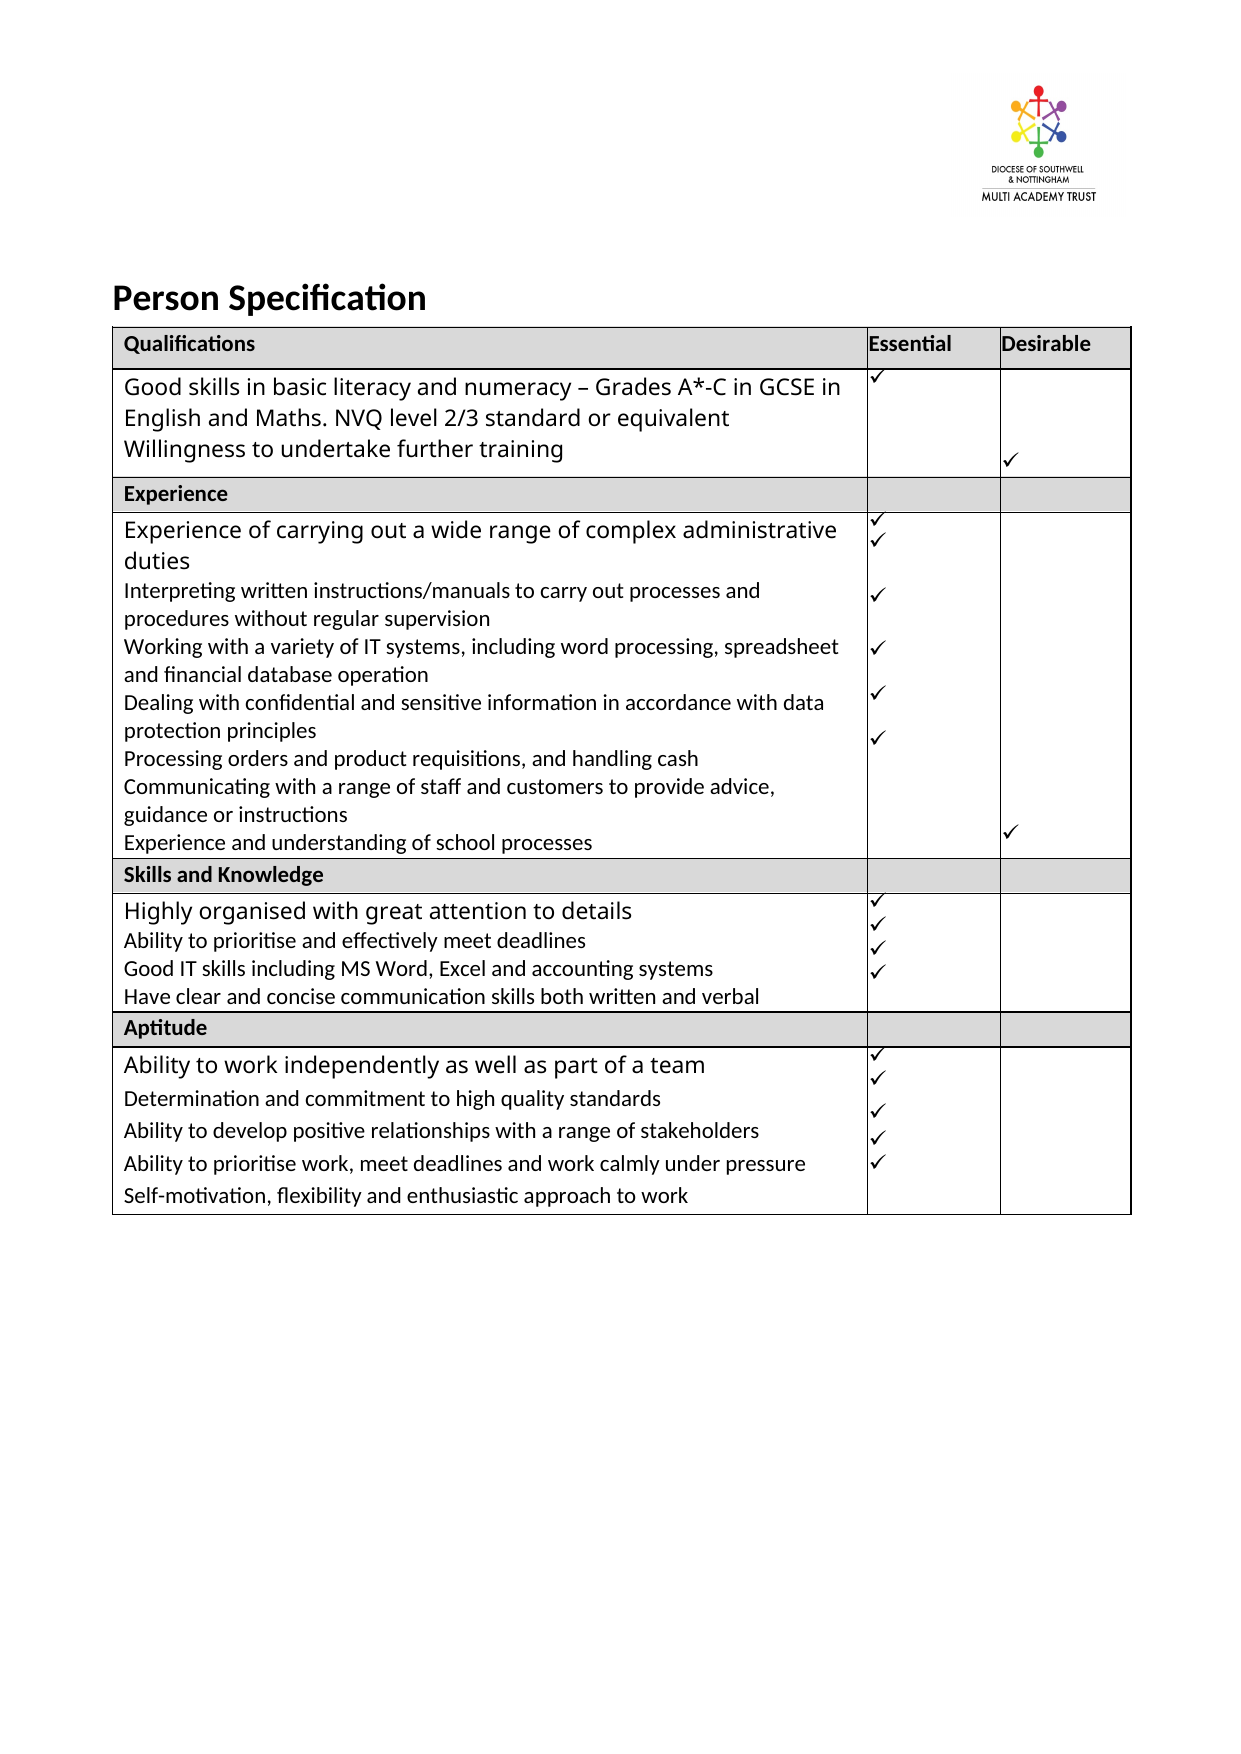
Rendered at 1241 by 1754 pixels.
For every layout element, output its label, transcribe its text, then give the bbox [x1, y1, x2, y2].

table_cell [868, 859, 1000, 892]
table_cell [868, 370, 1000, 476]
table_header Essential [868, 328, 1000, 368]
table_header Qualifications [113, 328, 867, 368]
table_cell [868, 1013, 1000, 1046]
table_cell [1001, 478, 1130, 511]
table_cell [1001, 513, 1130, 857]
picture [951, 73, 1128, 217]
table_header Desirable [1001, 328, 1130, 368]
table_cell Aptitude [113, 1013, 867, 1046]
table_cell [868, 513, 1000, 857]
table_cell Good skills in basic literacy and numeracy – Grades A*-C in GCSE in English and Maths. NVQ level 2/3 standard or equivalent Willingness to undertake further training [113, 370, 867, 476]
table_cell [868, 894, 1000, 1011]
table_cell [1001, 1013, 1130, 1046]
table_cell Ability to work independently as well as part of a team Determination and commitment to high quality standards Ability to develop positive relationships with a range of stakeholders Ability to prioritise work, meet deadlines and work calmly under pressure Self-motivation, flexibility and enthusiastic approach to work [113, 1048, 867, 1214]
table_cell [868, 1048, 1000, 1214]
table_cell [1001, 859, 1130, 892]
table_cell [868, 478, 1000, 511]
table_cell Experience of carrying out a wide range of complex administrative duties Interpreting written instructions/manuals to carry out processes and procedures without regular supervision Working with a variety of IT systems, including word processing, spreadsheet and financial database operation Dealing with confidential and sensitive information in accordance with data protection principles Processing orders and product requisitions, and handling cash Communicating with a range of staff and customers to provide advice, guidance or instructions Experience and understanding of school processes [113, 513, 867, 857]
table_cell Experience [113, 478, 867, 511]
table_cell [1001, 894, 1130, 1011]
table_cell Skills and Knowledge [113, 859, 867, 892]
table_cell [1001, 370, 1130, 476]
table_cell [1001, 1048, 1130, 1214]
text Person Specification [112, 274, 1128, 319]
table_cell Highly organised with great attention to details Ability to prioritise and effectively meet deadlines Good IT skills including MS Word, Excel and accounting systems Have clear and concise communication skills both written and verbal [113, 894, 867, 1011]
